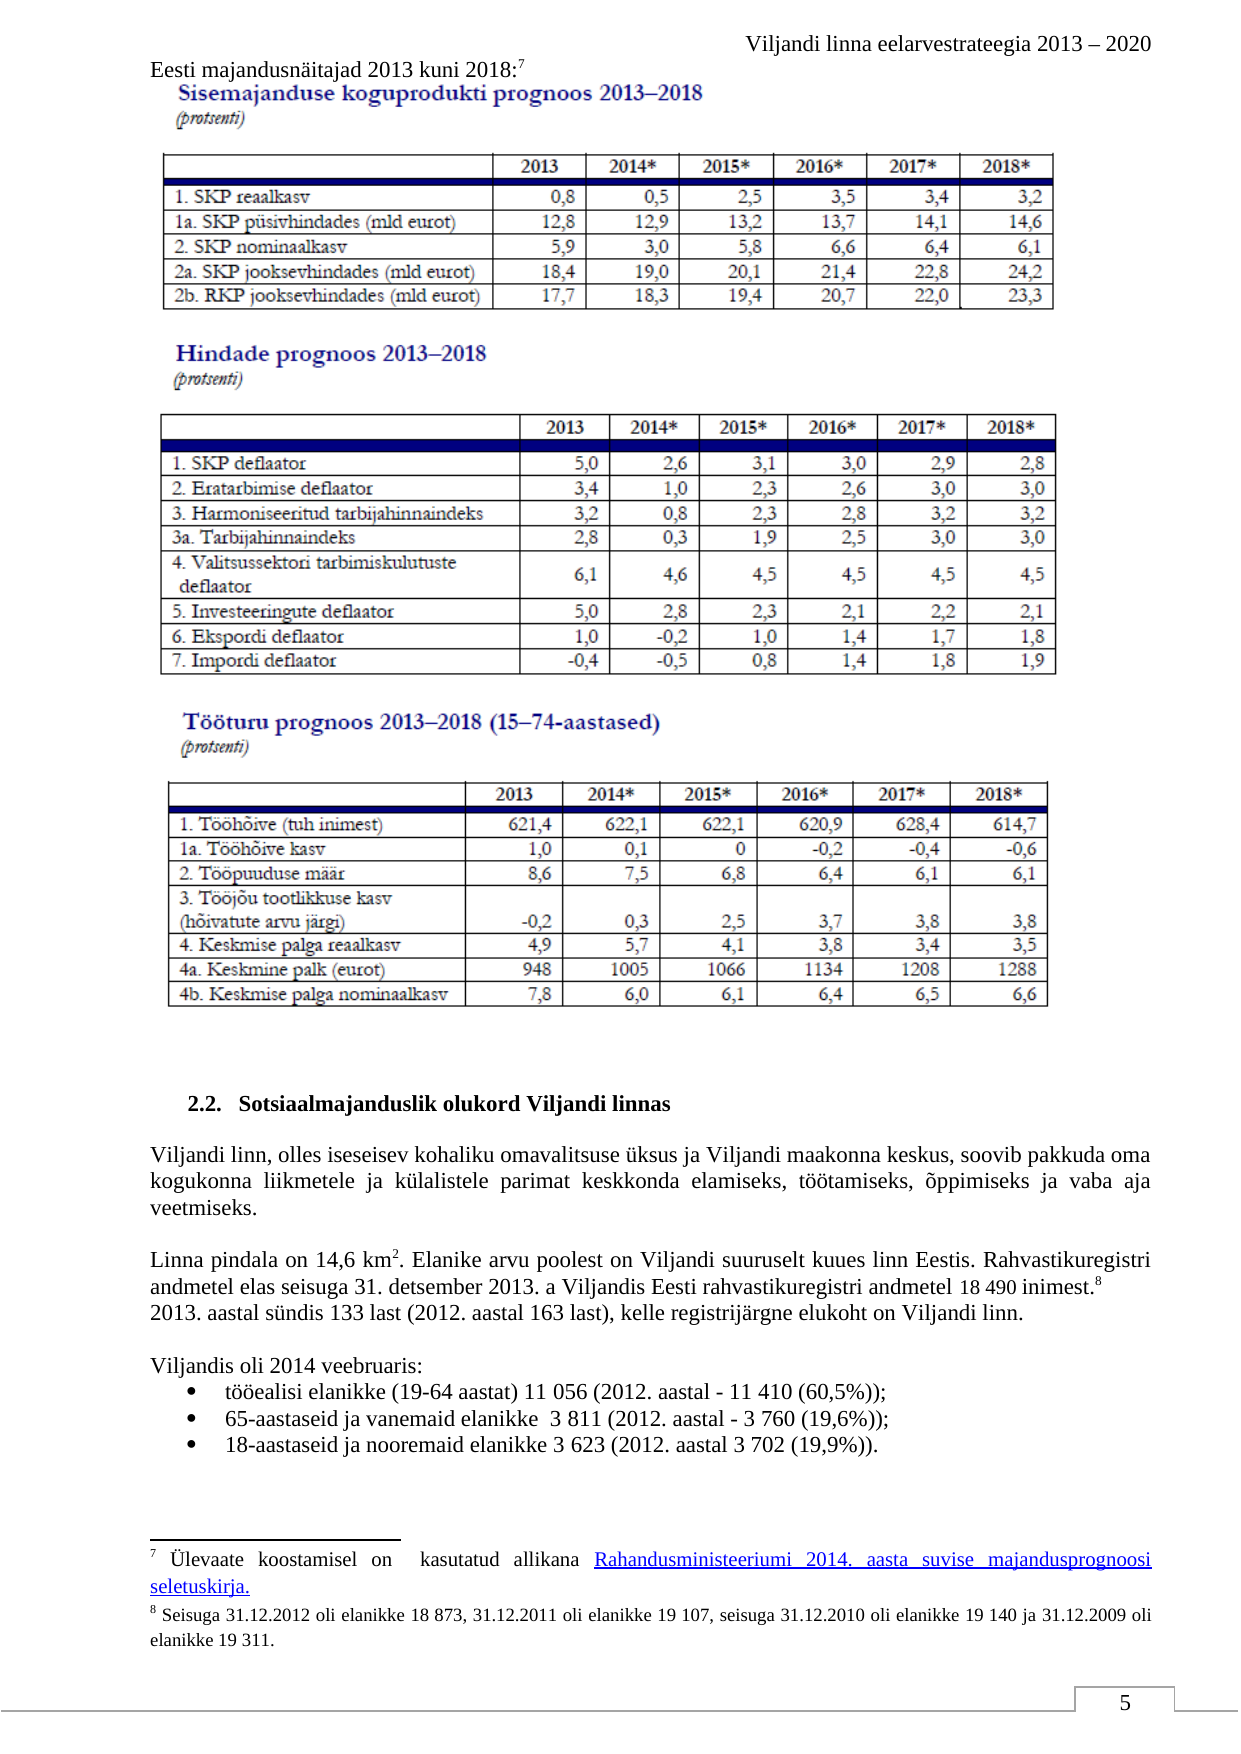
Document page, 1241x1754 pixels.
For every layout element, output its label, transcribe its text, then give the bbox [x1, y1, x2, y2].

text Viljandi linn, olles iseseisev kohaliku omavalitsuse üksus ja Viljandi maakonna keskus, soovib pakkuda oma kogukonna liikmetele ja külalistele parimat keskkonda elamiseks, töötamiseks, õppimiseks ja vaba aja veetmiseks. [150, 1141, 1152, 1220]
text 2013. aastal sündis 133 last (2012. aastal 163 last), kelle registrijärgne elukoht on Viljandi linn. [150, 1299, 1152, 1326]
picture [150, 82, 1063, 311]
list 18-aastaseid ja nooremaid elanikke 3 623 (2012. aastal 3 702 (19,9%)). [187, 1431, 1152, 1457]
subtitle Sotsiaalmajanduslik olukord Viljandi linnas [187, 1090, 1152, 1116]
list 65-aastaseid ja vanemaid elanikke 3 811 (2012. aastal - 3 760 (19,6%)); [187, 1404, 1152, 1431]
list tööealisi elanikke (19-64 aastat) 11 056 (2012. aastal - 11 410 (60,5%)); [187, 1378, 1152, 1404]
text Linna pindala on 14,6 km2. Elanike arvu poolest on Viljandi suuruselt kuues linn Eestis. Rahvastikuregistri andmetel elas seisuga 31. detsember 2013. a Viljandis Eesti rahvastikuregistri andmetel 18 490 inimest. [150, 1246, 1152, 1299]
text Eesti majandusnäitajad 2013 kuni 2018: [150, 56, 1152, 82]
text Viljandis oli 2014 veebruaris: [150, 1352, 1152, 1378]
picture [150, 706, 1056, 1012]
picture [150, 336, 1063, 680]
